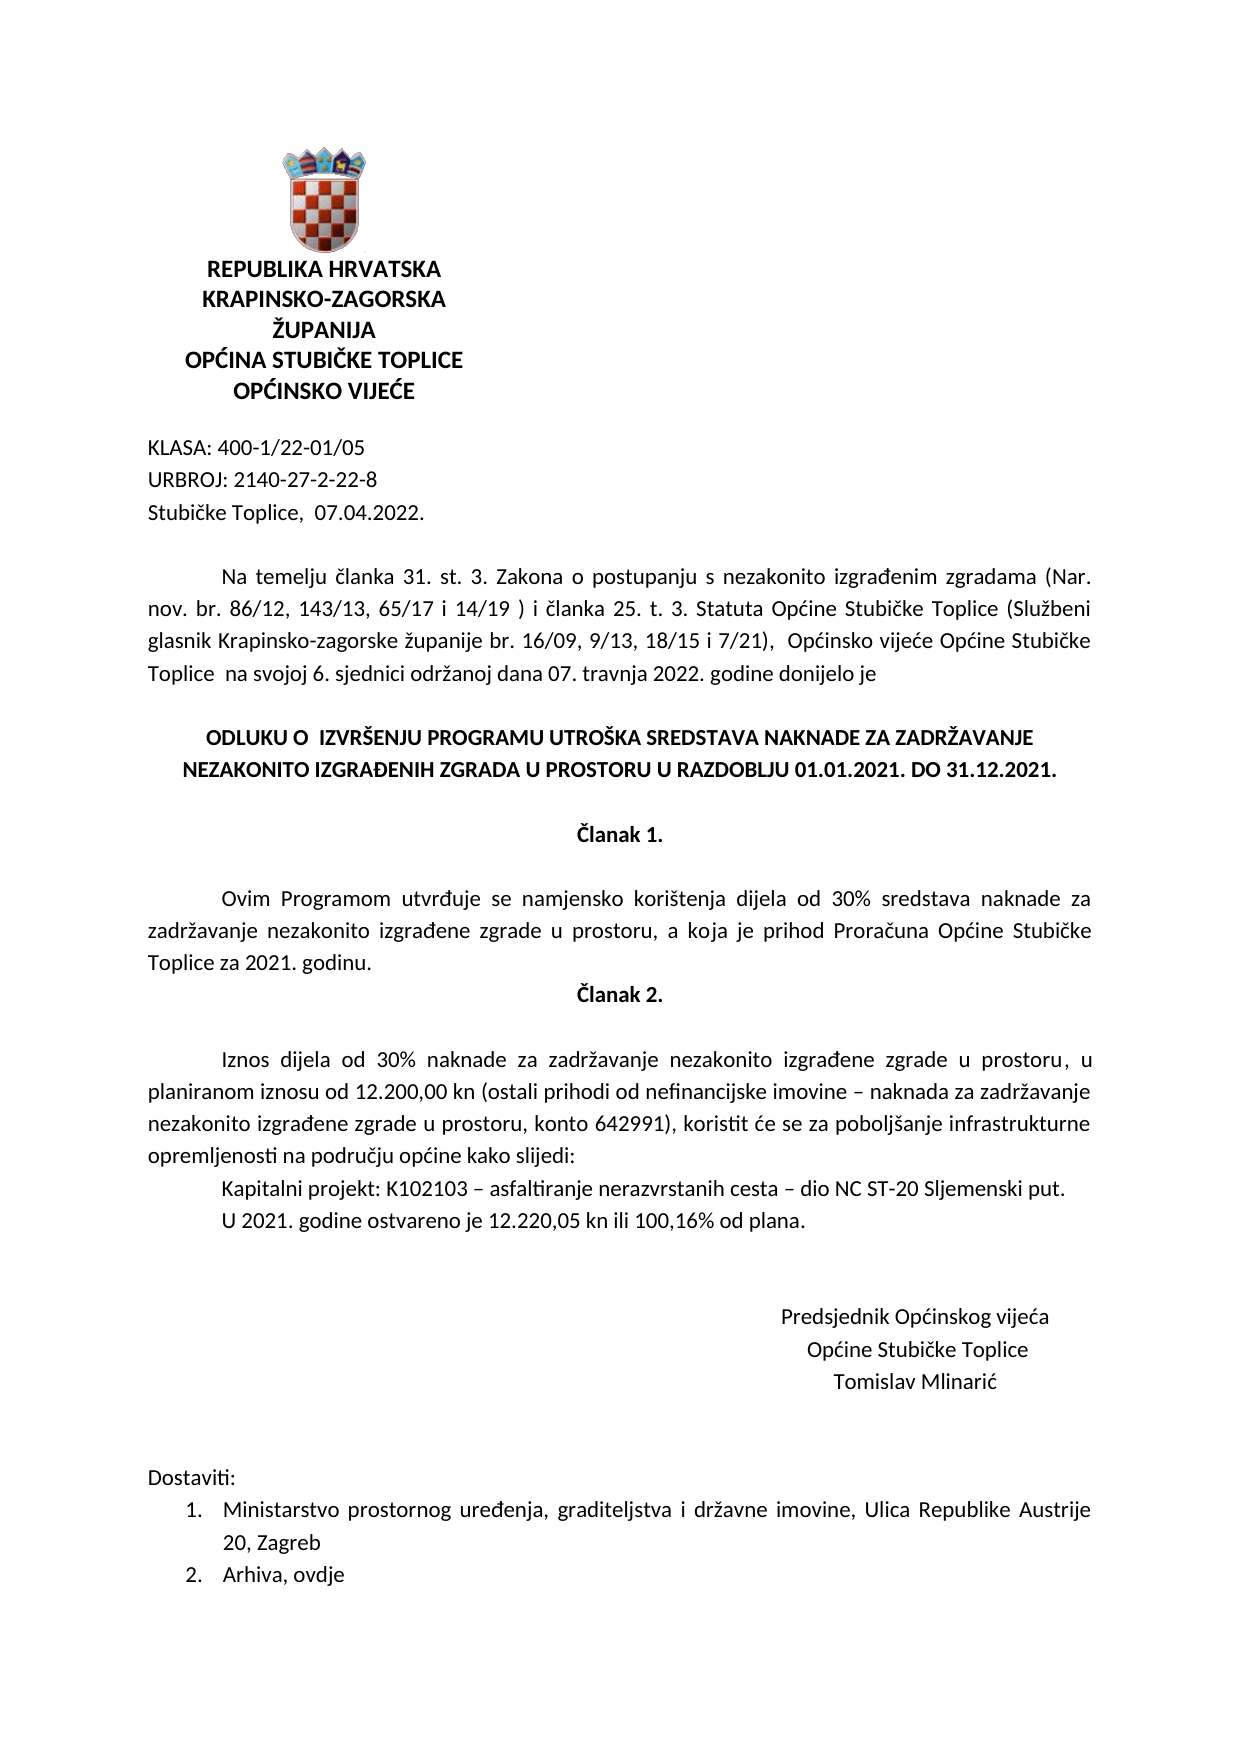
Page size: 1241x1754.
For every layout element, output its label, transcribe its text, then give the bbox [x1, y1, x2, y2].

text Članak 1. [148, 820, 1093, 848]
list Arhiva, ovdje [185, 1560, 1093, 1588]
table_header REPUBLIKA HRVATSKA KRAPINSKO-ZAGORSKA ŽUPANIJA OPĆINA STUBIČKE TOPLICE OPĆINSKO VIJEĆE [136, 148, 512, 433]
picture [282, 147, 366, 253]
text Općine Stubičke Toplice [664, 1335, 1093, 1363]
list Ministarstvo prostornog uređenja, graditeljstva i državne imovine, Ulica Republike Austrije 20, Zagreb [185, 1496, 1093, 1556]
text Dostaviti: [148, 1463, 1093, 1491]
text Kapitalni projekt: K102103 – asfaltiranje nerazvrstanih cesta – dio NC ST-20 Sljemenski put. [148, 1174, 1093, 1202]
text U 2021. godine ostvareno je 12.220,05 kn ili 100,16% od plana. [148, 1206, 1093, 1234]
text Na temelju članka 31. st. 3. Zakona o postupanju s nezakonito izgrađenim zgradama (Nar. nov. br. 86/12, 143/13, 65/17 i 14/19 ) i članka 25. t. 3. Statuta Općine Stubičke Toplice (Službeni glasnik Krapinsko-zagorske županije br. 16/09, 9/13, 18/15 i 7/21), Općinsko vijeće Općine Stubičke Toplice na svojoj 6. sjednici održanoj dana 07. travnja 2022. godine donijelo je [148, 562, 1093, 687]
text Članak 2. [148, 981, 1093, 1009]
text Ovim Programom utvrđuje se namjensko korištenja dijela od 30% sredstava naknade za zadržavanje nezakonito izgrađene zgrade u prostoru, a koja je prihod Proračuna Općine Stubičke Toplice za 2021. godinu. [148, 884, 1093, 976]
text KLASA: 400-1/22-01/05 [148, 433, 1093, 461]
text Predsjednik Općinskog vijeća [664, 1302, 1093, 1331]
text Tomislav Mlinarić [664, 1367, 1093, 1395]
text ODLUKU O IZVRŠENJU PROGRAMU UTROŠKA SREDSTAVA NAKNADE ZA ZADRŽAVANJE NEZAKONITO IZGRAĐENIH ZGRADA U PROSTORU U RAZDOBLJU 01.01.2021. DO 31.12.2021. [148, 723, 1093, 783]
text Stubičke Toplice, 07.04.2022. [148, 498, 1093, 526]
text URBROJ: 2140-27-2-22-8 [148, 466, 1093, 494]
text Iznos dijela od 30% naknade za zadržavanje nezakonito izgrađene zgrade u prostoru, u planiranom iznosu od 12.200,00 kn (ostali prihodi od nefinancijske imovine – naknada za zadržavanje nezakonito izgrađene zgrade u prostoru, konto 642991), koristit će se za poboljšanje infrastrukturne opremljenosti na području općine kako slijedi: [148, 1045, 1093, 1169]
